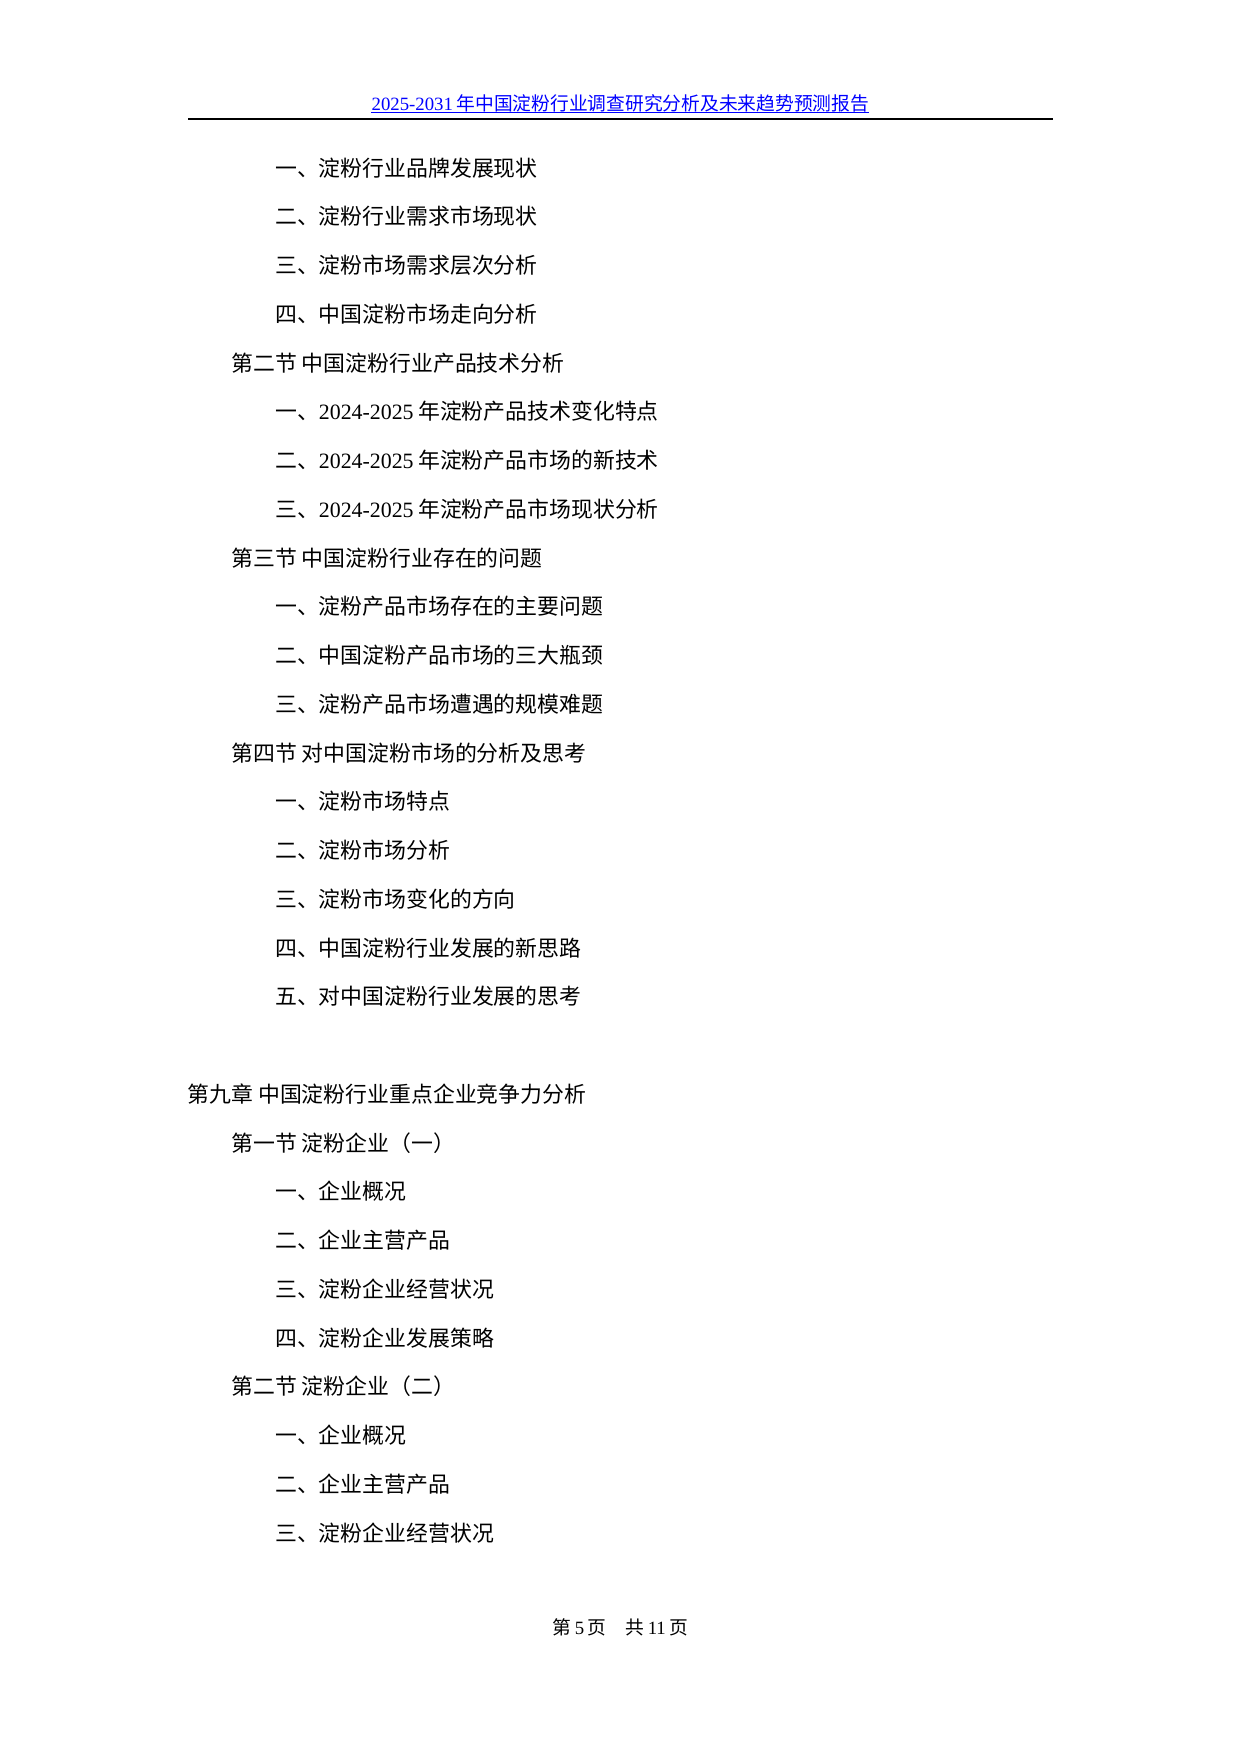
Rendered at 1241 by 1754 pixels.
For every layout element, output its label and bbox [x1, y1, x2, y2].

text [187, 150, 1053, 1548]
